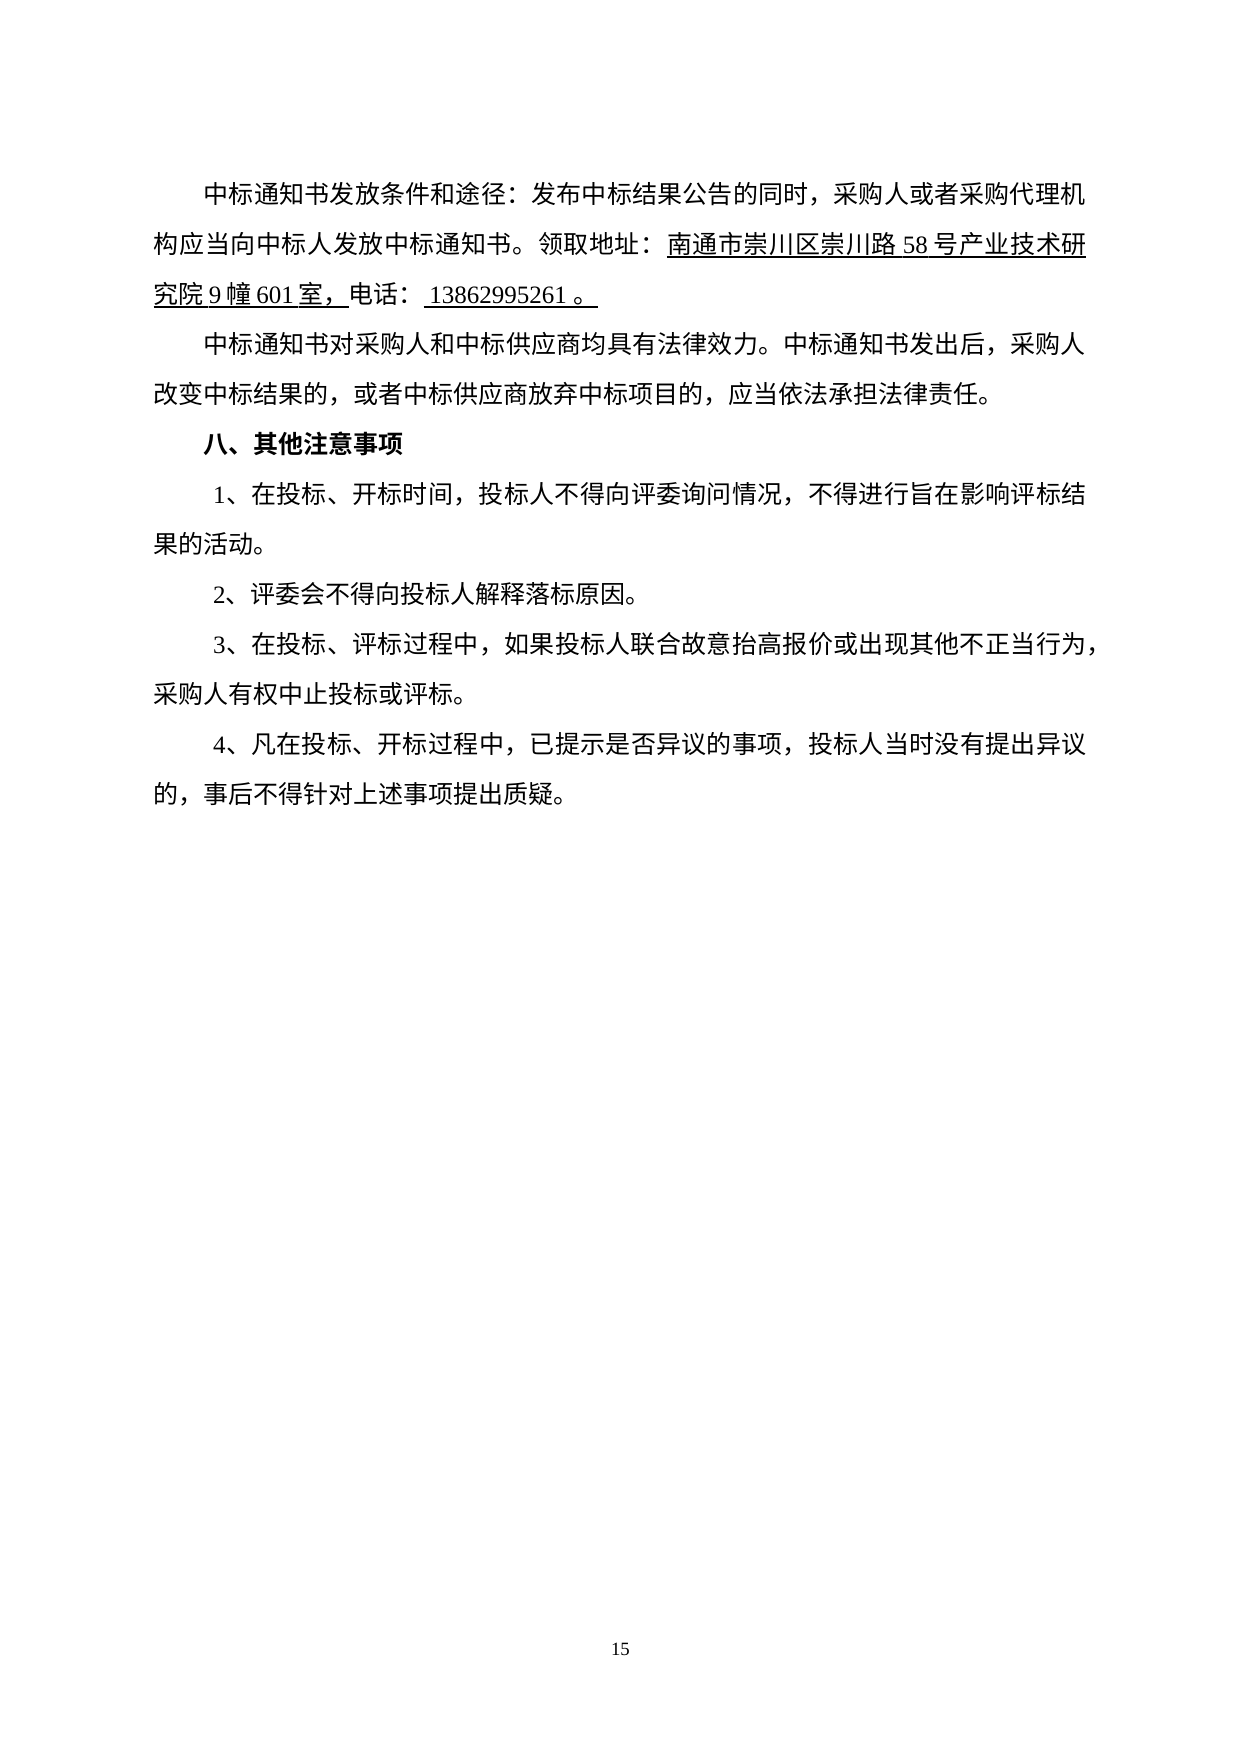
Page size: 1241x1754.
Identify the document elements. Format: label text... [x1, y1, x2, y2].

text 3、在投标、评标过程中，如果投标人联合故意抬高报价或出现其他不正当行为，采购人有权中止投标或评标。 [153, 614, 1087, 714]
text 1、在投标、开标时间，投标人不得向评委询问情况，不得进行旨在影响评标结果的活动。 [153, 464, 1087, 564]
text 4、凡在投标、开标过程中，已提示是否异议的事项，投标人当时没有提出异议的，事后不得针对上述事项提出质疑。 [153, 714, 1087, 814]
text 中标通知书对采购人和中标供应商均具有法律效力。中标通知书发出后，采购人改变中标结果的，或者中标供应商放弃中标项目的，应当依法承担法律责任。 [153, 314, 1087, 414]
text 中标通知书发放条件和途径：发布中标结果公告的同时，采购人或者采购代理机构应当向中标人发放中标通知书。领取地址：南通市崇川区崇川路58号产业技术研究院9幢601室，电话： 13862995261 。 [153, 164, 1087, 314]
text 八、其他注意事项 [153, 414, 1087, 464]
text 2、评委会不得向投标人解释落标原因。 [153, 564, 1087, 614]
